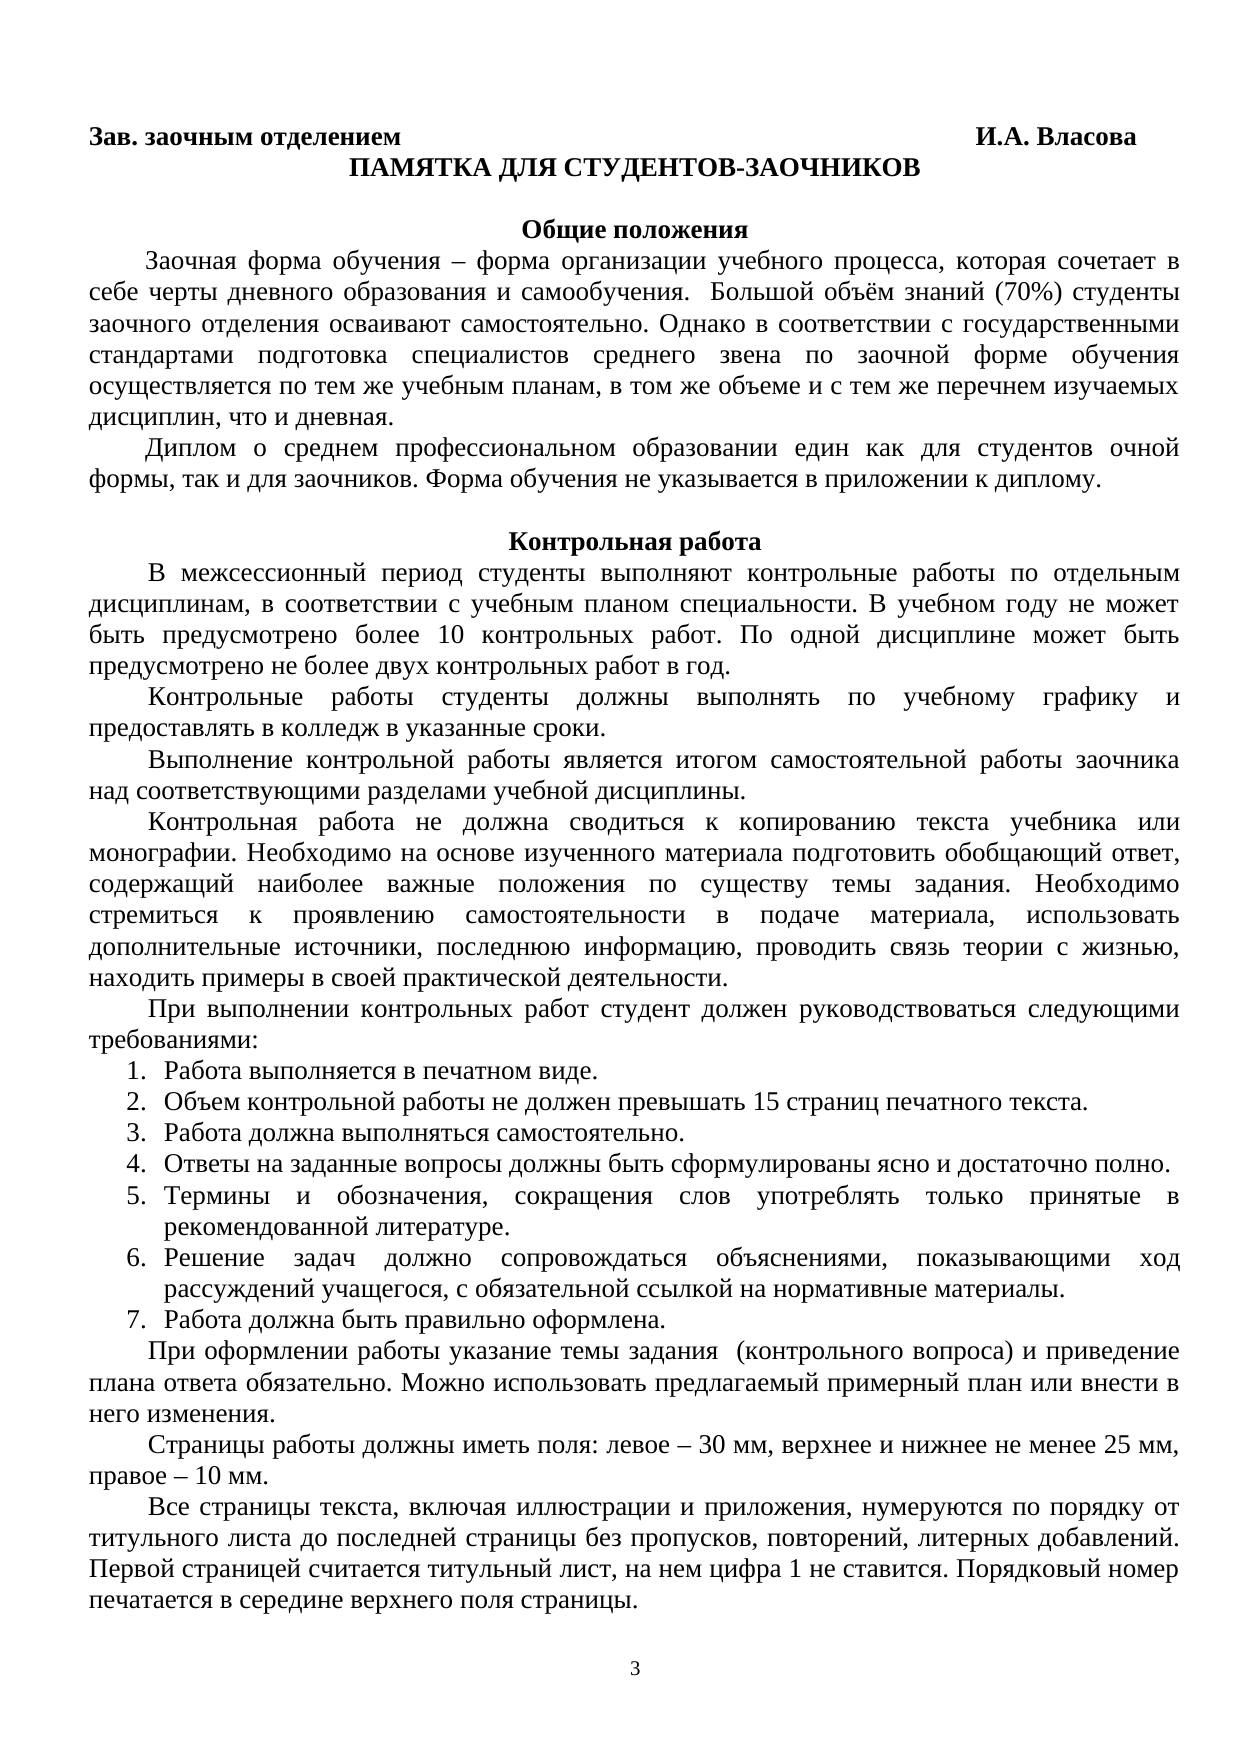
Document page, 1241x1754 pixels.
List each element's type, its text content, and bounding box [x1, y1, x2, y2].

list Объем контрольной работы не должен превышать 15 страниц печатного текста. [126, 1085, 1181, 1116]
list Термины и обозначения, сокращения слов употреблять только принятые в рекомендованной литературе. [126, 1179, 1181, 1241]
text В межсессионный период студенты выполняют контрольные работы по отдельным дисциплинам, в соответствии с учебным планом специальности. В учебном году не может быть предусмотрено более 10 контрольных работ. По одной дисциплине может быть предусмотрено не более двух контрольных работ в год. [89, 556, 1181, 680]
text Выполнение контрольной работы является итогом самостоятельной работы заочника над соответствующими разделами учебной дисциплины. [89, 743, 1181, 805]
list Работа выполняется в печатном виде. [126, 1054, 1181, 1085]
text Контрольные работы студенты должны выполнять по учебному графику и предоставлять в колледж в указанные сроки. [89, 680, 1181, 743]
list Работа должна быть правильно оформлена. [126, 1303, 1181, 1334]
text Общие положения [89, 213, 1181, 244]
text При выполнении контрольных работ студент должен руководствоваться следующими требованиями: [89, 992, 1181, 1054]
text ПАМЯТКА ДЛЯ СТУДЕНТОВ-ЗАОЧНИКОВ [89, 151, 1181, 182]
list Решение задач должно сопровождаться объяснениями, показывающими ход рассуждений учащегося, с обязательной ссылкой на нормативные материалы. [126, 1241, 1181, 1303]
text Заочная форма обучения – форма организации учебного процесса, которая сочетает в себе черты дневного образования и самообучения. Большой объём знаний (70%) студенты заочного отделения осваивают самостоятельно. Однако в соответствии с государственными стандартами подготовка специалистов среднего звена по заочной форме обучения осуществляется по тем же учебным планам, в том же объеме и с тем же перечнем изучаемых дисциплин, что и дневная. [89, 244, 1181, 431]
text Все страницы текста, включая иллюстрации и приложения, нумеруются по порядку от титульного листа до последней страницы без пропусков, повторений, литерных добавлений. Первой страницей считается титульный лист, на нем цифра 1 не ставится. Порядковый номер печатается в середине верхнего поля страницы. [89, 1490, 1181, 1615]
text Страницы работы должны иметь поля: левое – 30 мм, верхнее и нижнее не менее 25 мм, правое – 10 мм. [89, 1428, 1181, 1490]
list Работа должна выполняться самостоятельно. [126, 1116, 1181, 1148]
text Контрольная работа [89, 525, 1181, 556]
text Контрольная работа не должна сводиться к копированию текста учебника или монографии. Необходимо на основе изученного материала подготовить обобщающий ответ, содержащий наиболее важные положения по существу темы задания. Необходимо стремиться к проявлению самостоятельности в подаче материала, использовать дополнительные источники, последнюю информацию, проводить связь теории с жизнью, находить примеры в своей практической деятельности. [89, 805, 1181, 992]
text Зав. заочным отделением И.А. Власова [89, 120, 1181, 151]
list Ответы на заданные вопросы должны быть сформулированы ясно и достаточно полно. [126, 1148, 1181, 1179]
text Диплом о среднем профессиональном образовании един как для студентов очной формы, так и для заочников. Форма обучения не указывается в приложении к диплому. [89, 431, 1181, 493]
text При оформлении работы указание темы задания (контрольного вопроса) и приведение плана ответа обязательно. Можно использовать предлагаемый примерный план или внести в него изменения. [89, 1334, 1181, 1428]
